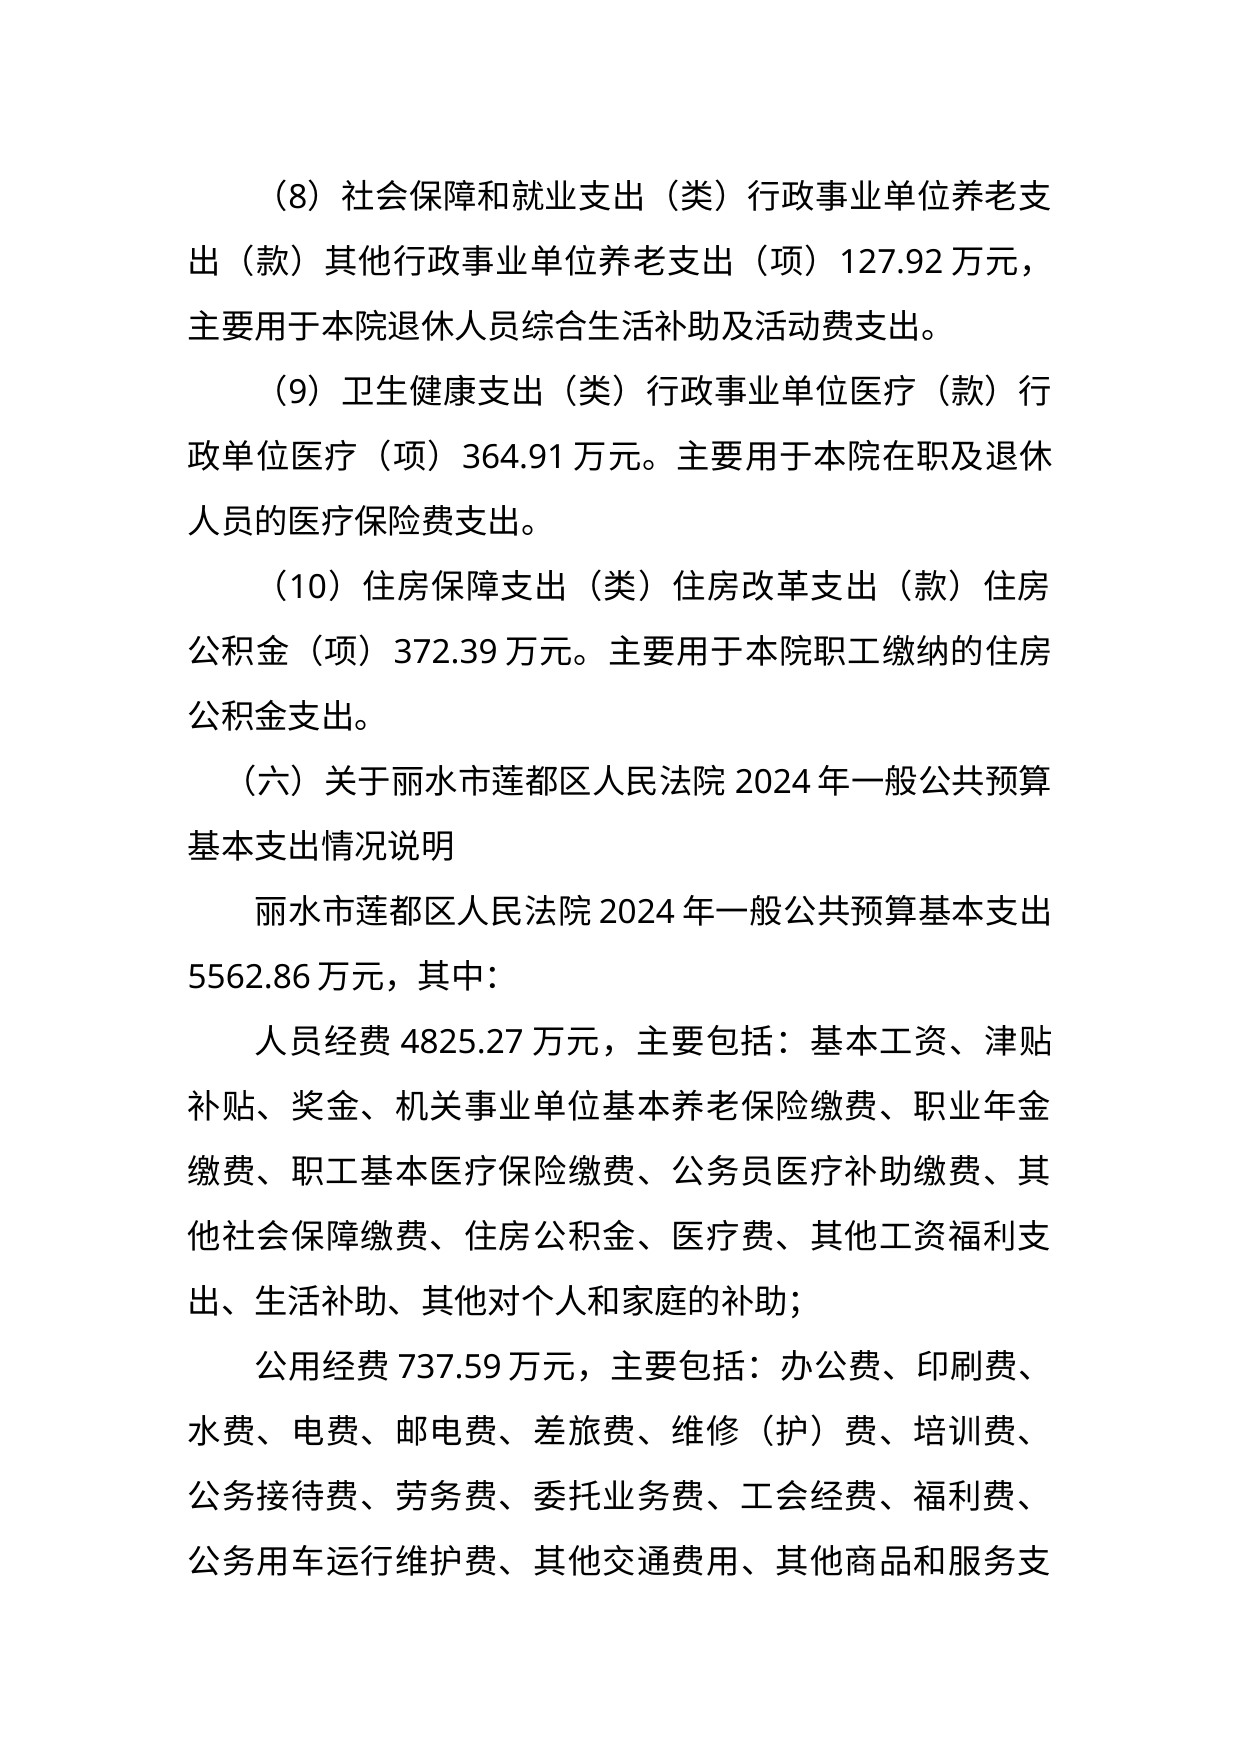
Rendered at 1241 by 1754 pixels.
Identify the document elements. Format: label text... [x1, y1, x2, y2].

text （六）关于丽水市莲都区人民法院2024年一般公共预算基本支出情况说明 [187, 747, 1053, 877]
list （9）卫生健康支出（类）行政事业单位医疗（款）行政单位医疗（项）364.91万元。主要用于本院在职及退休人员的医疗保险费支出。 [187, 357, 1053, 552]
text 人员经费4825.27万元，主要包括：基本工资、津贴补贴、奖金、机关事业单位基本养老保险缴费、职业年金缴费、职工基本医疗保险缴费、公务员医疗补助缴费、其他社会保障缴费、住房公积金、医疗费、其他工资福利支出、生活补助、其他对个人和家庭的补助； [187, 1007, 1053, 1332]
list （10）住房保障支出（类）住房改革支出（款）住房公积金（项）372.39万元。主要用于本院职工缴纳的住房公积金支出。 [187, 552, 1053, 747]
list （8）社会保障和就业支出（类）行政事业单位养老支出（款）其他行政事业单位养老支出（项）127.92万元，主要用于本院退休人员综合生活补助及活动费支出。 [187, 162, 1053, 357]
text 丽水市莲都区人民法院2024年一般公共预算基本支出5562.86万元，其中： [187, 877, 1053, 1007]
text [187, 1332, 1053, 1592]
